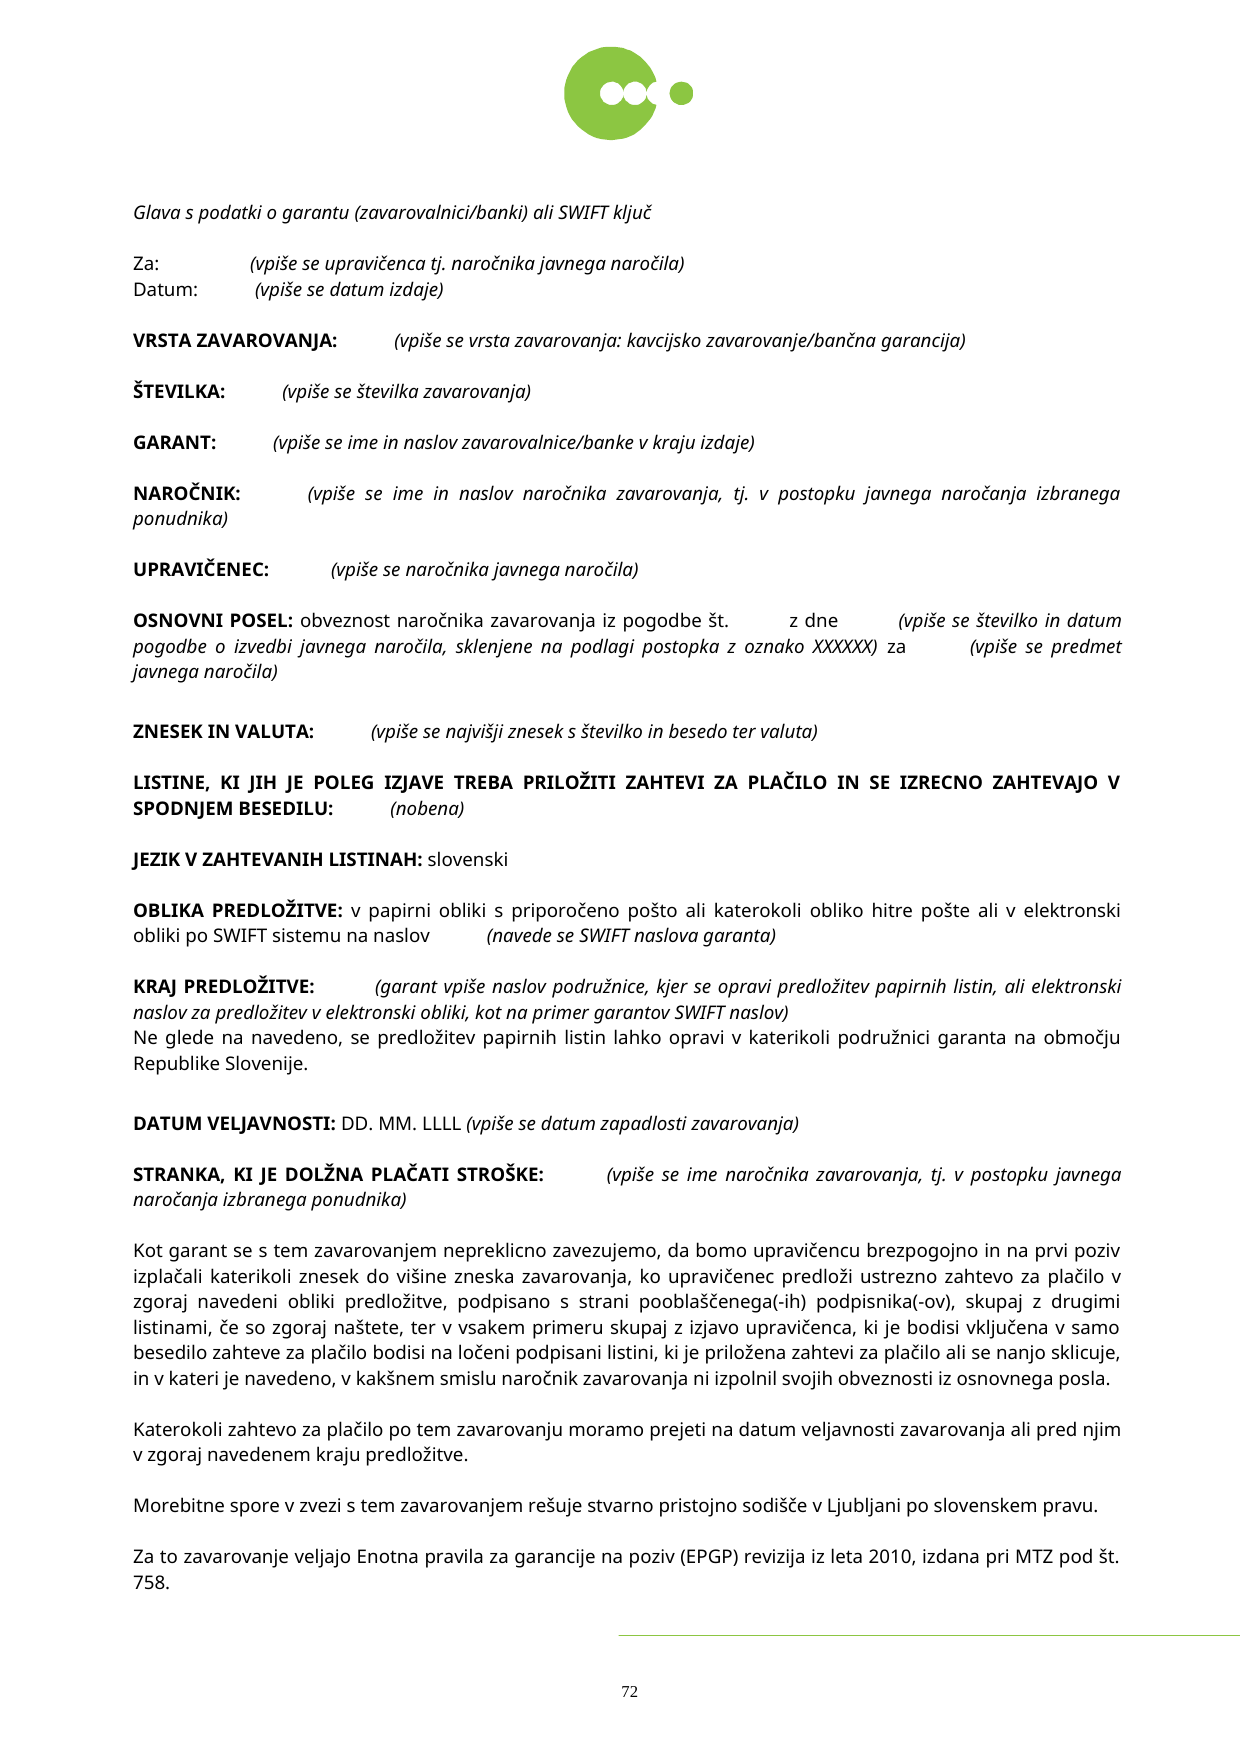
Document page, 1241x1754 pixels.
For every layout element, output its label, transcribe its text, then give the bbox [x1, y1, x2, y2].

text LISTINE, KI JIH JE POLEG IZJAVE TREBA PRILOŽITI ZAHTEVI ZA PLAČILO IN SE IZRECNO ZAHTEVAJO V SPODNJEM BESEDILU: (nobena) [133, 769, 1122, 821]
text JEZIK V ZAHTEVANIH LISTINAH: slovenski [133, 846, 1122, 872]
text Morebitne spore v zvezi s tem zavarovanjem rešuje stvarno pristojno sodišče v Ljubljani po slovenskem pravu. [133, 1493, 1122, 1518]
text Katerokoli zahtevo za plačilo po tem zavarovanju moramo prejeti na datum veljavnosti zavarovanja ali pred njim v zgoraj navedenem kraju predložitve. [133, 1416, 1122, 1467]
text GARANT: (vpiše se ime in naslov zavarovalnice/banke v kraju izdaje) [133, 429, 1122, 455]
text Kot garant se s tem zavarovanjem nepreklicno zavezujemo, da bomo upravičencu brezpogojno in na prvi poziv izplačali katerikoli znesek do višine zneska zavarovanja, ko upravičenec predloži ustrezno zahtevo za plačilo v zgoraj navedeni obliki predložitve, podpisano s strani pooblaščenega(-ih) podpisnika(-ov), skupaj z drugimi listinami, če so zgoraj naštete, ter v vsakem primeru skupaj z izjavo upravičenca, ki je bodisi vključena v samo besedilo zahteve za plačilo bodisi na ločeni podpisani listini, ki je priložena zahtevi za plačilo ali se nanjo sklicuje, in v kateri je navedeno, v kakšnem smislu naročnik zavarovanja ni izpolnil svojih obveznosti iz osnovnega posla. [133, 1237, 1122, 1391]
text STRANKA, KI JE DOLŽNA PLAČATI STROŠKE: (vpiše se ime naročnika zavarovanja, tj. v postopku javnega naročanja izbranega ponudnika) [133, 1161, 1122, 1212]
text Za: (vpiše se upravičenca tj. naročnika javnega naročila) [133, 251, 1122, 276]
text ZNESEK IN VALUTA: (vpiše se najvišji znesek s številko in besedo ter valuta) [133, 718, 1122, 744]
text NAROČNIK: (vpiše se ime in naslov naročnika zavarovanja, tj. v postopku javnega naročanja izbranega ponudnika) [133, 480, 1122, 531]
text Ne glede na navedeno, se predložitev papirnih listin lahko opravi v katerikoli podružnici garanta na območju Republike Slovenije. [133, 1025, 1122, 1076]
text Za to zavarovanje veljajo Enotna pravila za garancije na poziv (EPGP) revizija iz leta 2010, izdana pri MTZ pod št. 758. [133, 1544, 1122, 1595]
text Glava s podatki o garantu (zavarovalnici/banki) ali SWIFT ključ [133, 199, 1122, 225]
text ŠTEVILKA: (vpiše se številka zavarovanja) [133, 378, 1122, 404]
text VRSTA ZAVAROVANJA: (vpiše se vrsta zavarovanja: kavcijsko zavarovanje/bančna garancija) [133, 327, 1122, 353]
text Datum: (vpiše se datum izdaje) [133, 276, 1122, 302]
text UPRAVIČENEC: (vpiše se naročnika javnega naročila) [133, 557, 1122, 582]
text OSNOVNI POSEL: obveznost naročnika zavarovanja iz pogodbe št. z dne (vpiše se številko in datum pogodbe o izvedbi javnega naročila, sklenjene na podlagi postopka z oznako XXXXXX) za (vpiše se predmet javnega naročila) [133, 608, 1122, 684]
text OBLIKA PREDLOŽITVE: v papirni obliki s priporočeno pošto ali katerokoli obliko hitre pošte ali v elektronski obliki po SWIFT sistemu na naslov (navede se SWIFT naslova garanta) [133, 897, 1122, 948]
text KRAJ PREDLOŽITVE: (garant vpiše naslov podružnice, kjer se opravi predložitev papirnih listin, ali elektronski naslov za predložitev v elektronski obliki, kot na primer garantov SWIFT naslov) [133, 974, 1122, 1025]
text DATUM VELJAVNOSTI: DD. MM. LLLL (vpiše se datum zapadlosti zavarovanja) [133, 1110, 1122, 1135]
